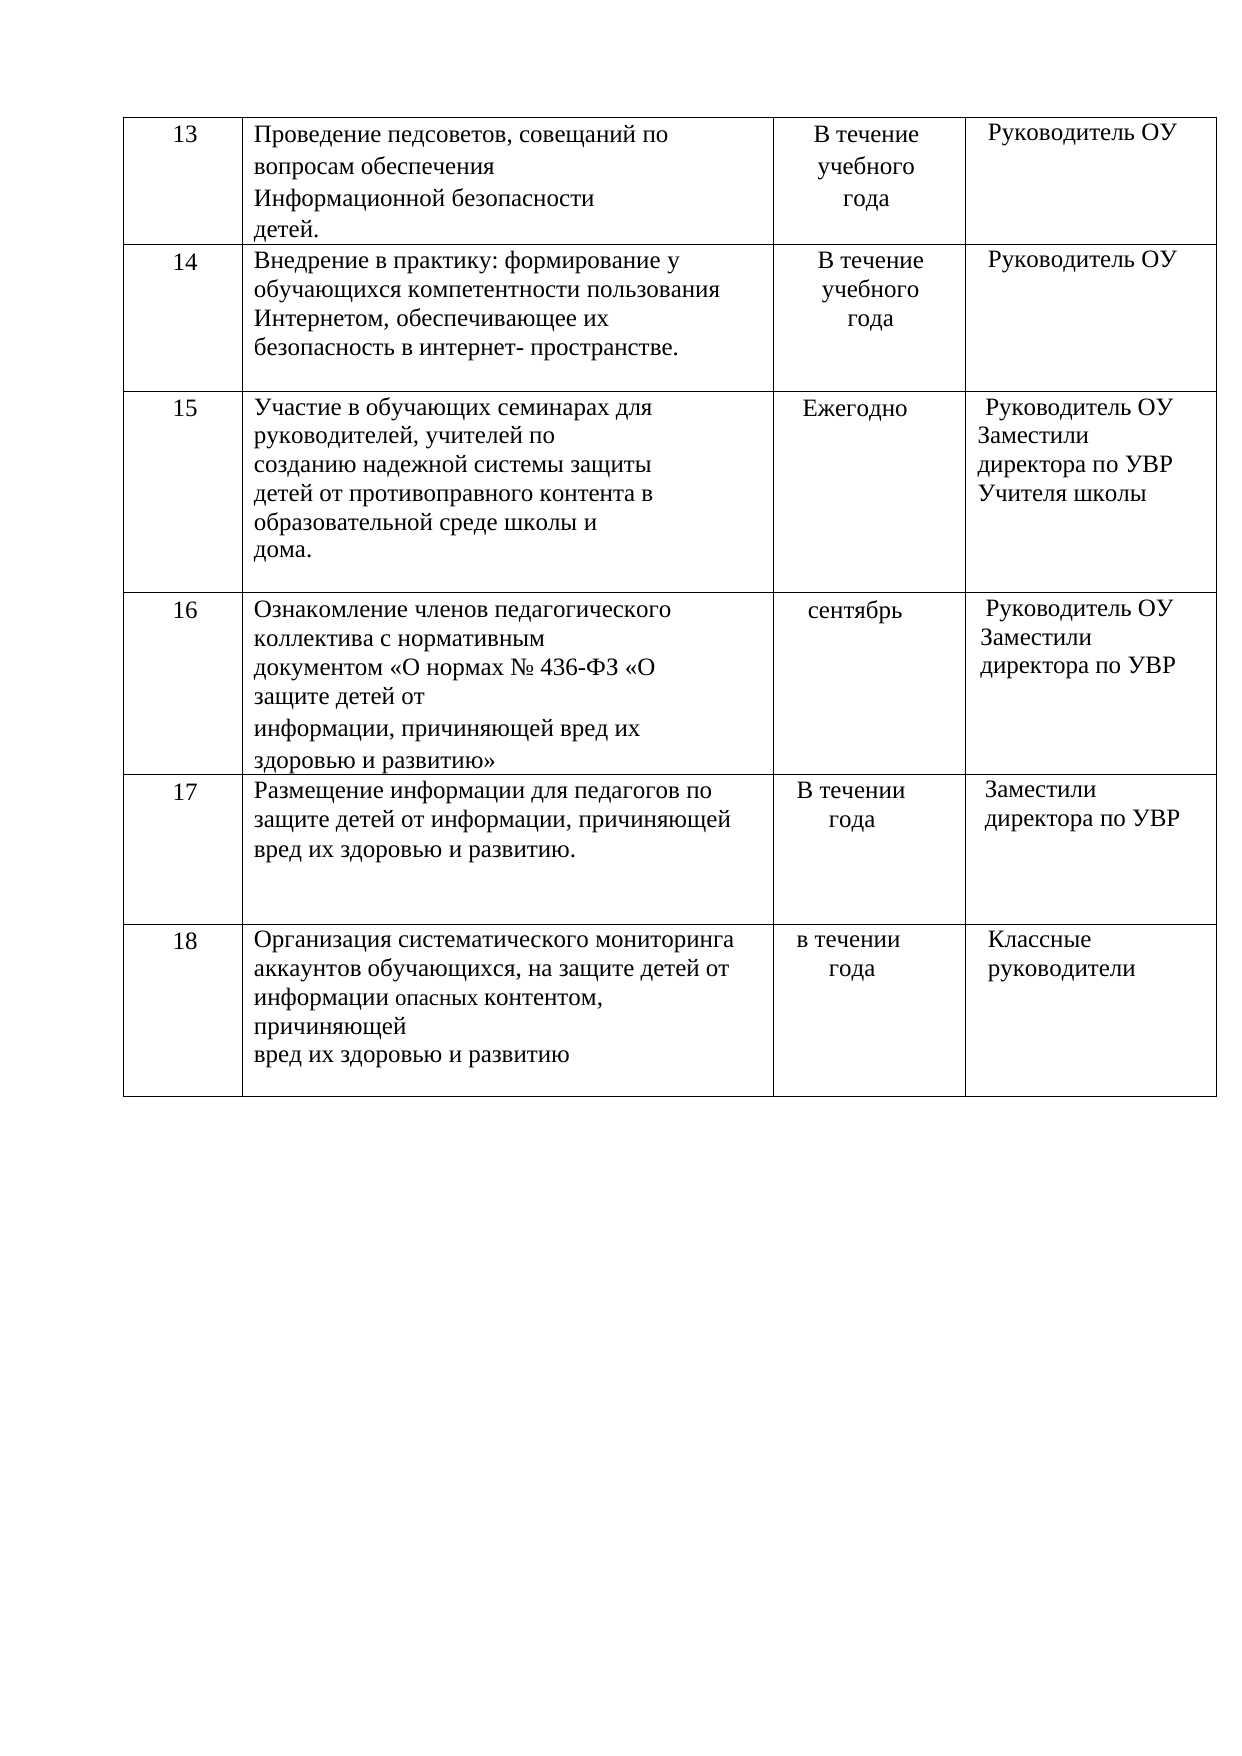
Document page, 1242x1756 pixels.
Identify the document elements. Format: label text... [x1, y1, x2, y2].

table_cell 14 [124, 245, 242, 391]
table_cell Участие в обучающих семинарах для руководителей, учителей по созданию надежной системы защиты детей от противоправного контента в образовательной среде школы и дома. [243, 392, 773, 592]
table_cell Организация систематического мониторинга аккаунтов обучающихся, на защите детей от информации опасных контентом, причиняющей вред их здоровью и развитию [243, 925, 773, 1096]
table_cell Руководитель ОУ Заместили директора по УВР [966, 593, 1216, 774]
table_cell Ознакомление членов педагогического коллектива с нормативным документом «О нормах № 436-ФЗ «О защите детей от информации, причиняющей вред их здоровью и развитию» [243, 593, 773, 774]
table_cell 15 [124, 392, 242, 592]
table_cell 13 [124, 118, 242, 244]
table_cell Руководитель ОУ [966, 245, 1216, 391]
table_cell Классные руководители [966, 925, 1216, 1096]
table_cell 18 [124, 925, 242, 1096]
table_cell сентябрь [774, 593, 965, 774]
table_cell В течении года [774, 775, 965, 923]
table_cell Размещение информации для педагогов по защите детей от информации, причиняющей вред их здоровью и развитию. [243, 775, 773, 923]
table_cell В течение учебного года [774, 118, 965, 244]
table_cell в течении года [774, 925, 965, 1096]
table_cell Руководитель ОУ [966, 118, 1216, 244]
table_cell Внедрение в практику: формирование у обучающихся компетентности пользования Интернетом, обеспечивающее их безопасность в интернет- пространстве. [243, 245, 773, 391]
table_cell Ежегодно [774, 392, 965, 592]
table_cell Руководитель ОУ Заместили директора по УВР Учителя школы [966, 392, 1216, 592]
table_cell В течение учебного года [774, 245, 965, 391]
table_cell 16 [124, 593, 242, 774]
table_cell 17 [124, 775, 242, 923]
table_cell Проведение педсоветов, совещаний по вопросам обеспечения Информационной безопасности детей. [243, 118, 773, 244]
table_cell Заместили директора по УВР [966, 775, 1216, 923]
